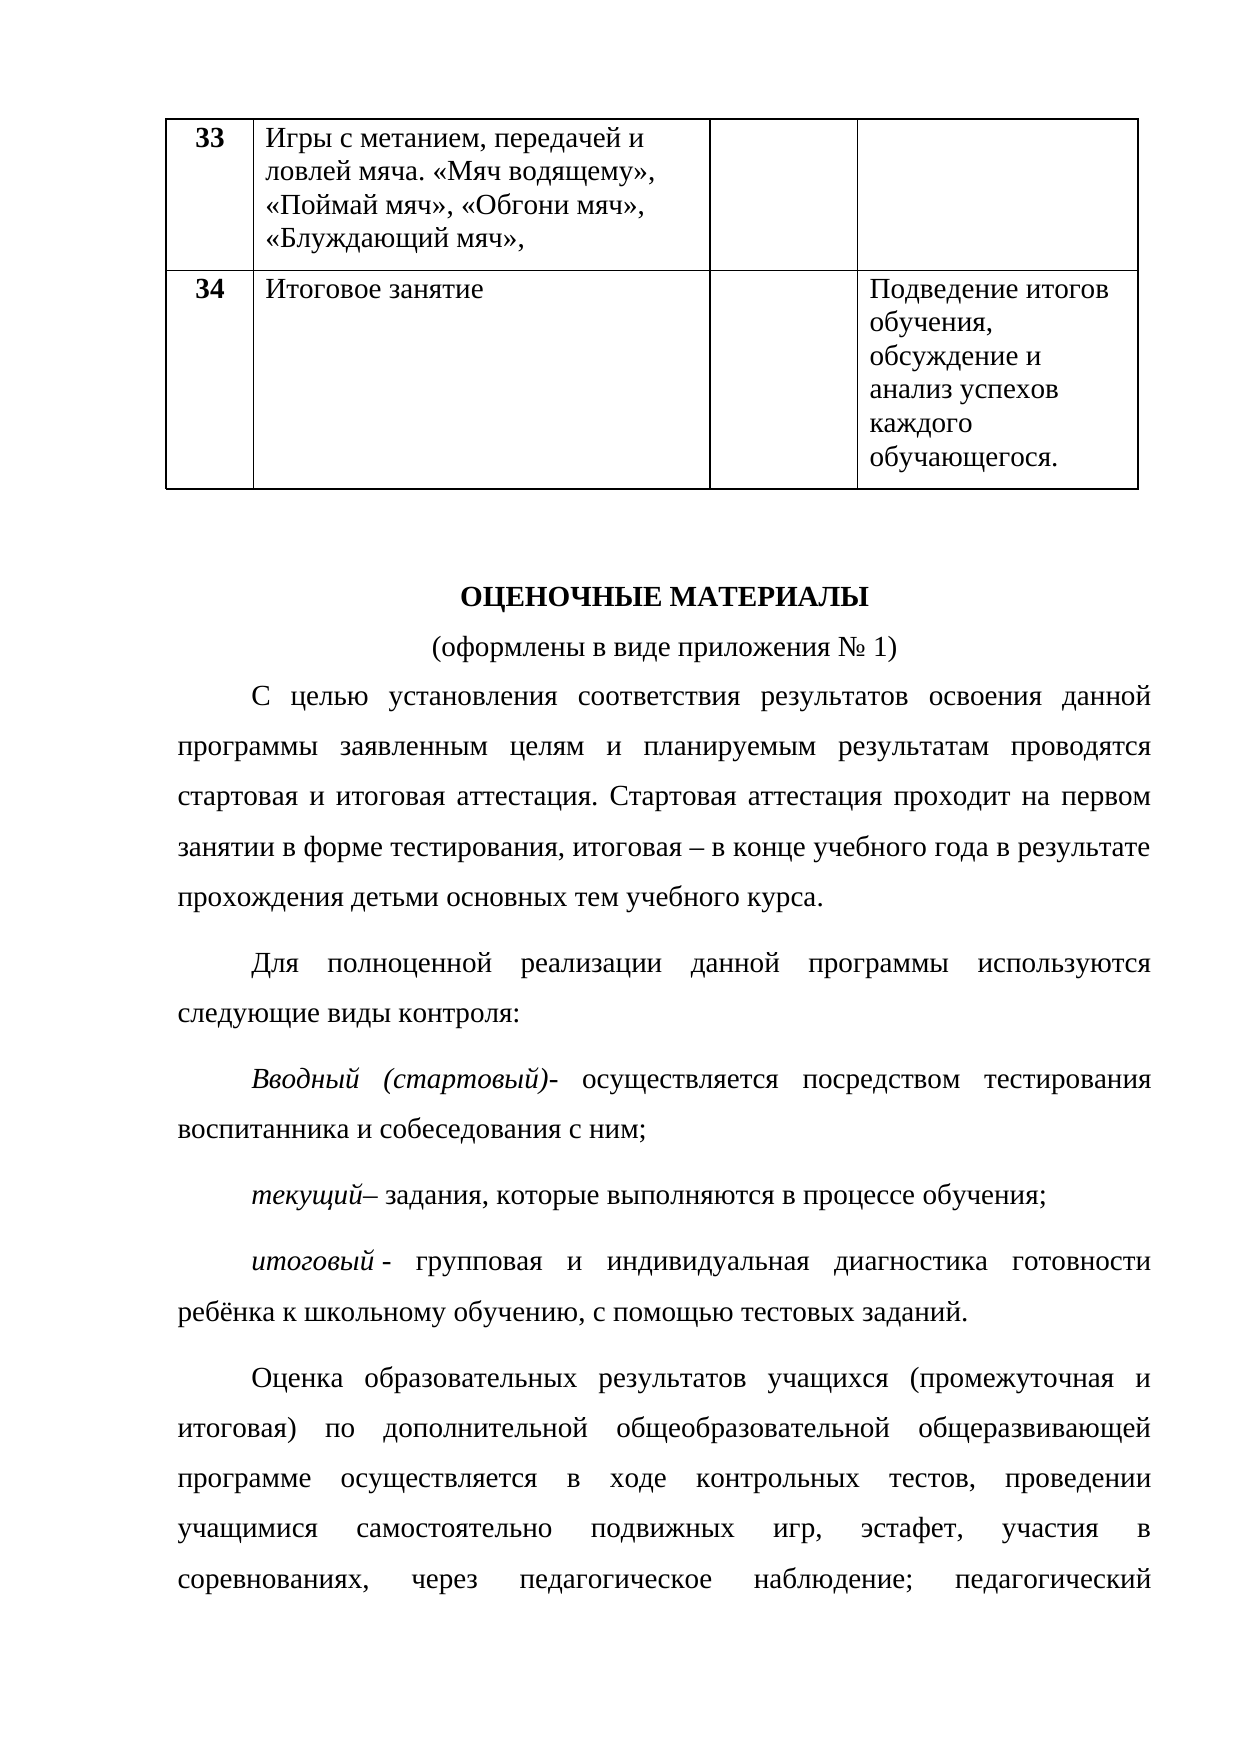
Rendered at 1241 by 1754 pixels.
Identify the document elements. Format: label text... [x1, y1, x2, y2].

text С целью установления соответствия результатов освоения данной программы заявленным целям и планируемым результатам проводятся стартовая и итоговая аттестация. Стартовая аттестация проходит на первом занятии в форме тестирования, итоговая – в конце учебного года в результате прохождения детьми основных тем учебного курса. [177, 678, 1152, 913]
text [177, 1360, 1152, 1594]
table_cell Подведение итогов обучения, обсуждение и анализ успехов каждого обучающегося. [858, 271, 1137, 488]
text ОЦЕНОЧНЫЕ МАТЕРИАЛЫ [177, 579, 1152, 613]
table_cell 33 [167, 120, 253, 269]
table_cell Итоговое занятие [254, 271, 709, 488]
table_cell 34 [167, 271, 253, 488]
table_cell [858, 120, 1137, 269]
table_cell [711, 271, 857, 488]
text Для полноценной реализации данной программы используются следующие виды контроля: [177, 945, 1152, 1029]
table_cell [711, 120, 857, 269]
text итоговый - групповая и индивидуальная диагностика готовности ребёнка к школьному обучению, с помощью тестовых заданий. [177, 1243, 1152, 1327]
table_cell Игры с метанием, передачей и ловлей мяча. «Мяч водящему», «Поймай мяч», «Обгони мяч», «Блуждающий мяч», [254, 120, 709, 269]
text Вводный (стартовый)- осуществляется посредством тестирования воспитанника и собеседования с ним; [177, 1061, 1152, 1145]
text (оформлены в виде приложения № 1) [177, 629, 1152, 662]
text текущий– задания, которые выполняются в процессе обучения; [177, 1177, 1152, 1211]
